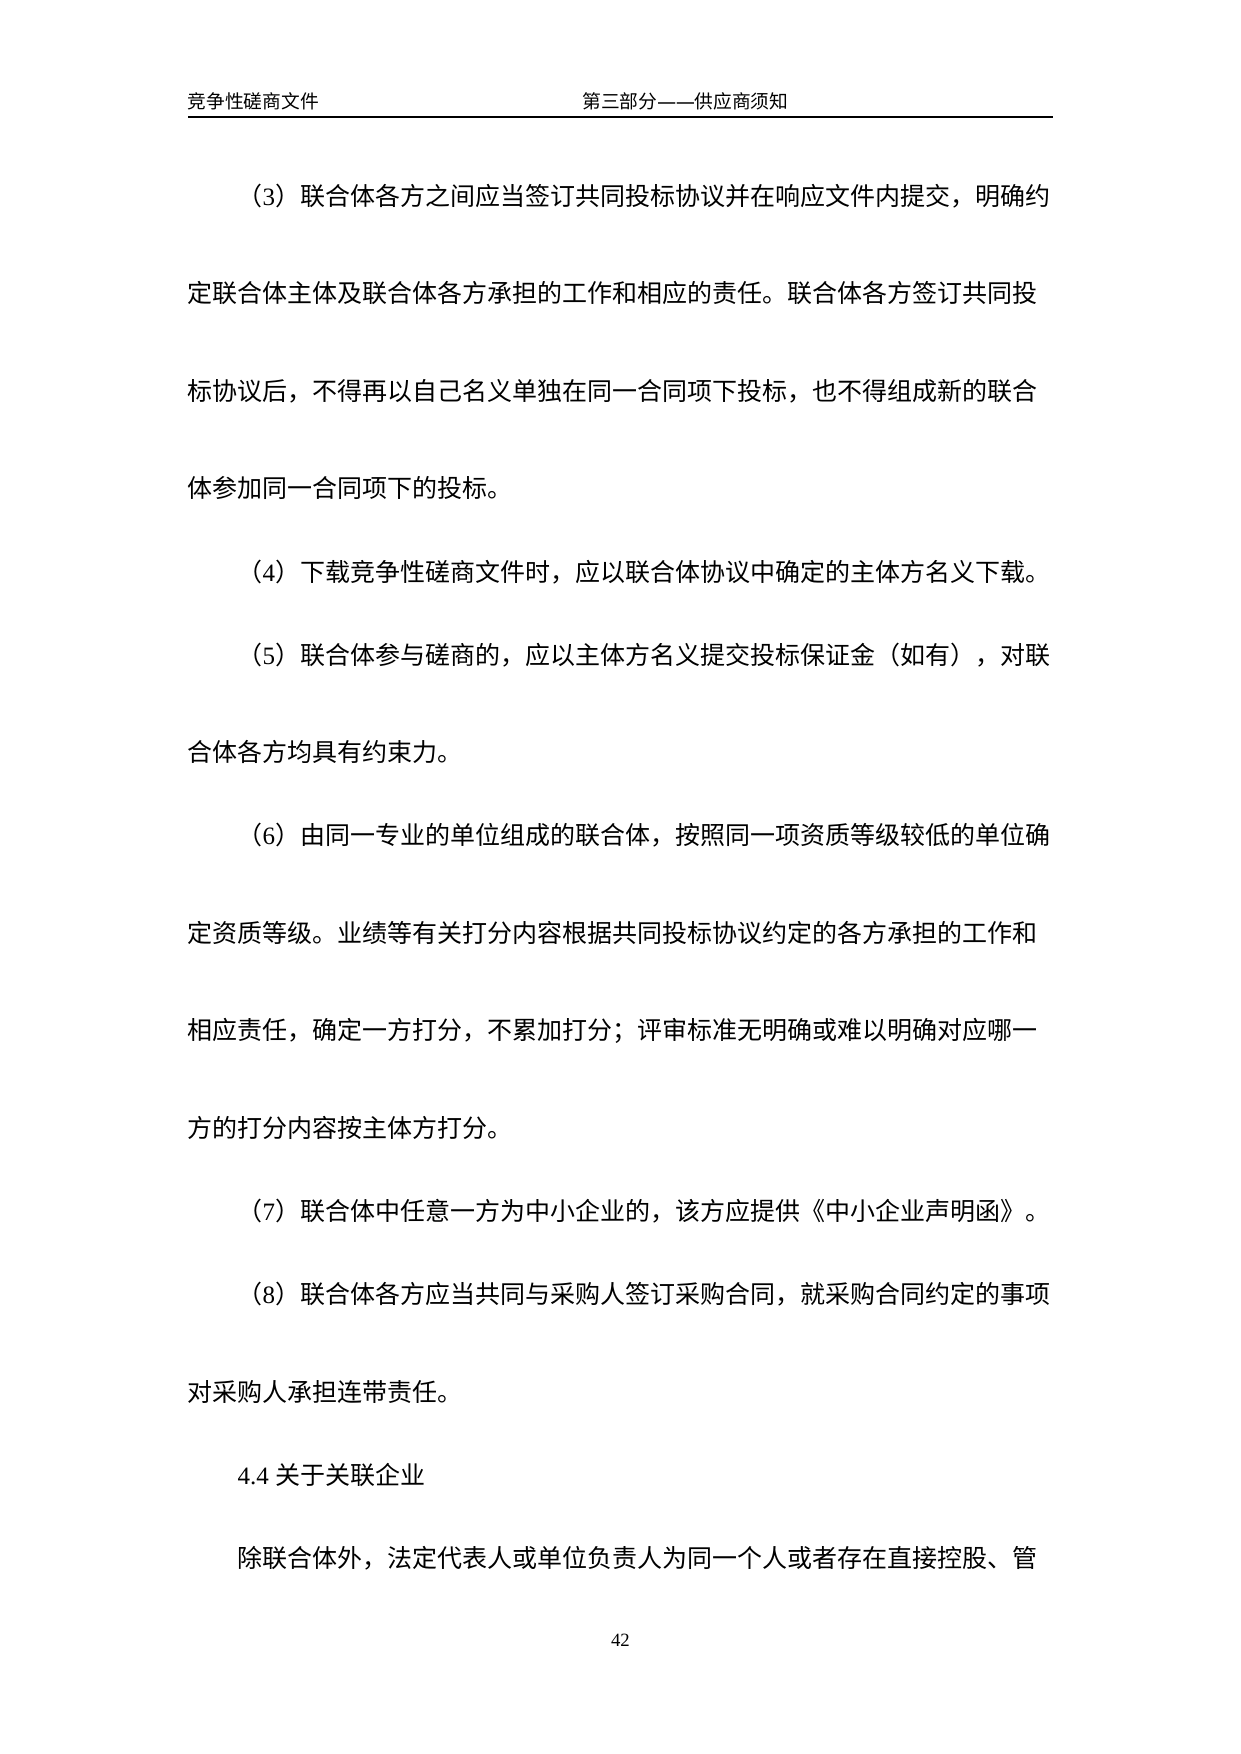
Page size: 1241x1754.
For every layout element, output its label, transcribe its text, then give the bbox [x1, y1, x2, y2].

text 4.4 关于关联企业 [187, 1441, 1053, 1506]
text （3）联合体各方之间应当签订共同投标协议并在响应文件内提交，明确约定联合体主体及联合体各方承担的工作和相应的责任。联合体各方签订共同投标协议后，不得再以自己名义单独在同一合同项下投标，也不得组成新的联合体参加同一合同项下的投标。 [187, 162, 1053, 519]
text （5）联合体参与磋商的，应以主体方名义提交投标保证金（如有），对联合体各方均具有约束力。 [187, 621, 1053, 783]
text （6）由同一专业的单位组成的联合体，按照同一项资质等级较低的单位确定资质等级。业绩等有关打分内容根据共同投标协议约定的各方承担的工作和相应责任，确定一方打分，不累加打分；评审标准无明确或难以明确对应哪一方的打分内容按主体方打分。 [187, 801, 1053, 1159]
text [187, 1524, 1053, 1589]
text （4）下载竞争性磋商文件时，应以联合体协议中确定的主体方名义下载。 [187, 538, 1053, 603]
text （7）联合体中任意一方为中小企业的，该方应提供《中小企业声明函》。 [187, 1177, 1053, 1242]
text （8）联合体各方应当共同与采购人签订采购合同，就采购合同约定的事项对采购人承担连带责任。 [187, 1260, 1053, 1423]
